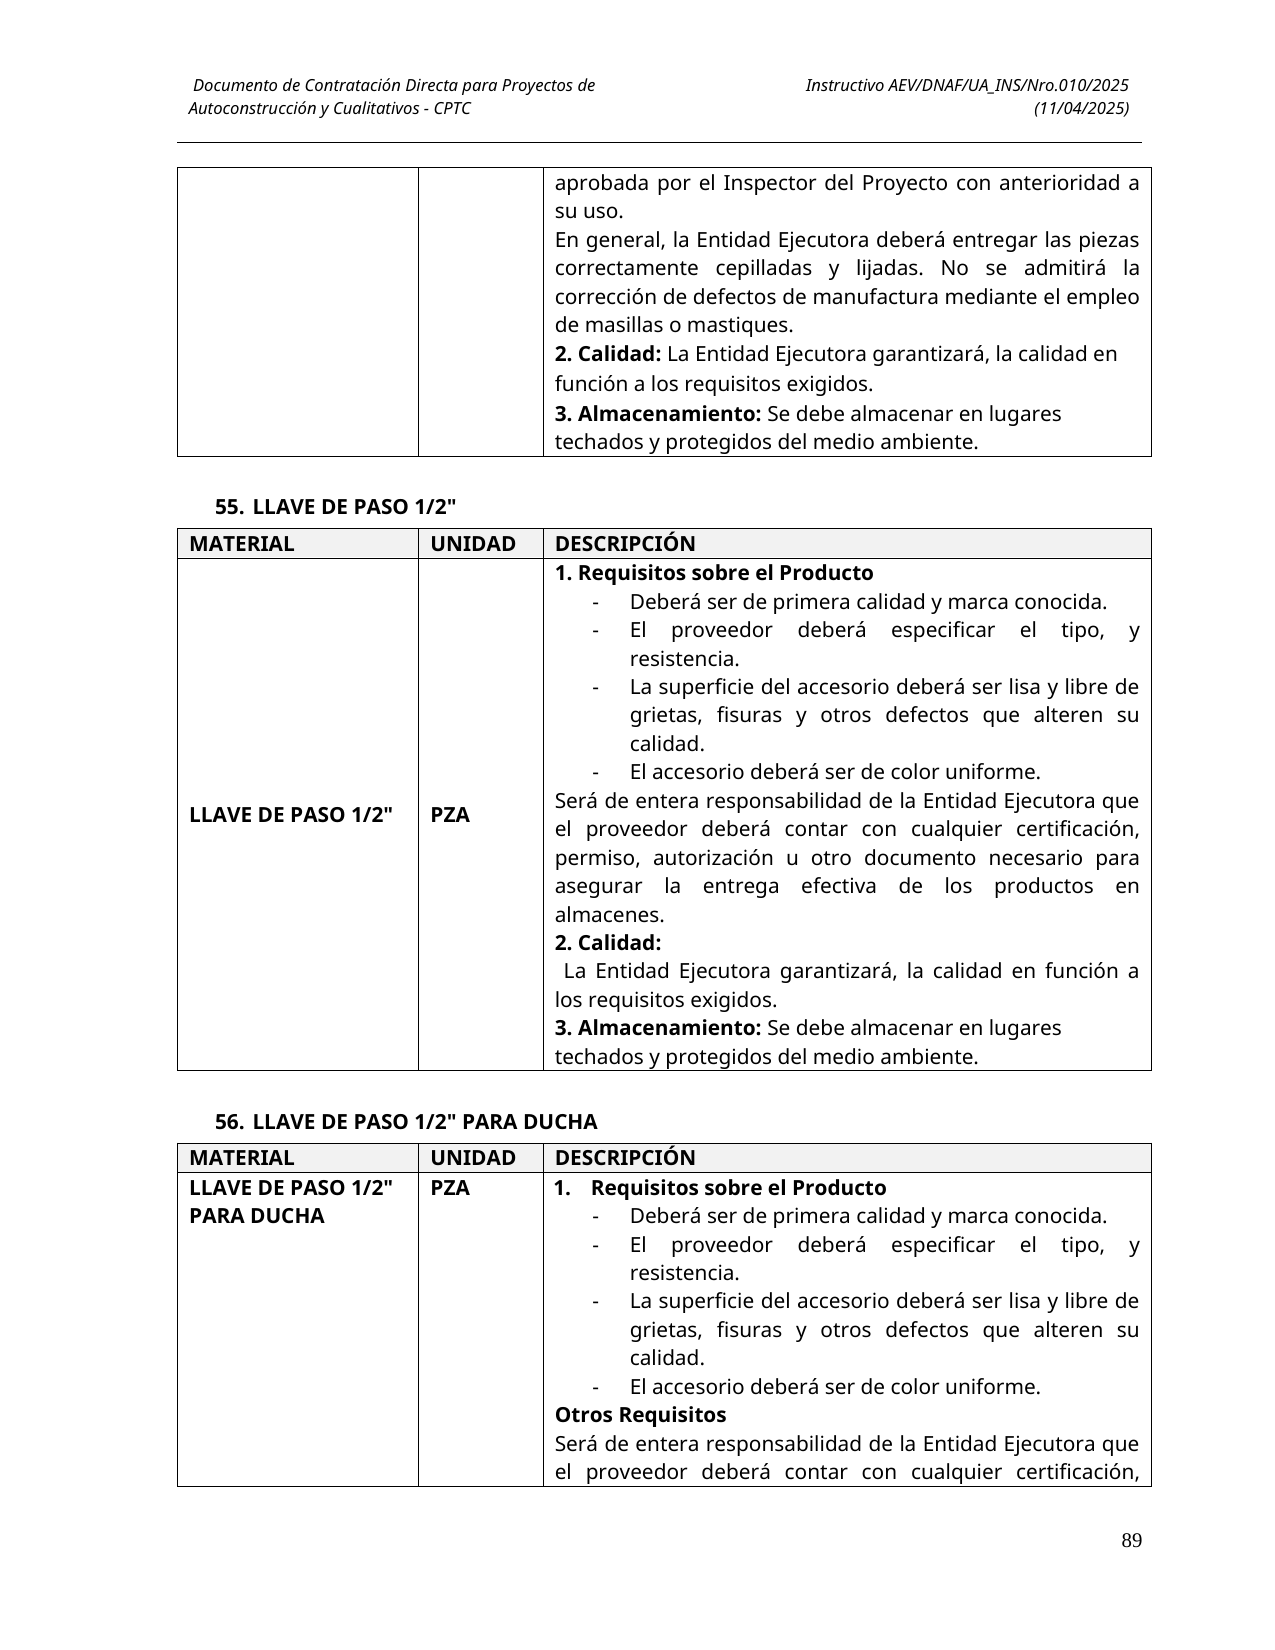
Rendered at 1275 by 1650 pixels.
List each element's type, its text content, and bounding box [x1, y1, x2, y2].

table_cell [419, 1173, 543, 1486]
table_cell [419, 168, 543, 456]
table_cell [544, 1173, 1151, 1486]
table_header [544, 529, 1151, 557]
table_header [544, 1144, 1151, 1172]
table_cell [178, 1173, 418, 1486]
list LLAVE DE PASO 1/2" PARA DUCHA [215, 1107, 1142, 1135]
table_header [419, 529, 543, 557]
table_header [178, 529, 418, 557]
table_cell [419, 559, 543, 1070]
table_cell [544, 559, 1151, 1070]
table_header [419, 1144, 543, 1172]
list LLAVE DE PASO 1/2" [215, 492, 1142, 521]
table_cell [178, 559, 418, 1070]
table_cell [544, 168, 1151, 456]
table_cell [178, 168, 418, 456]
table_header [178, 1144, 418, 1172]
